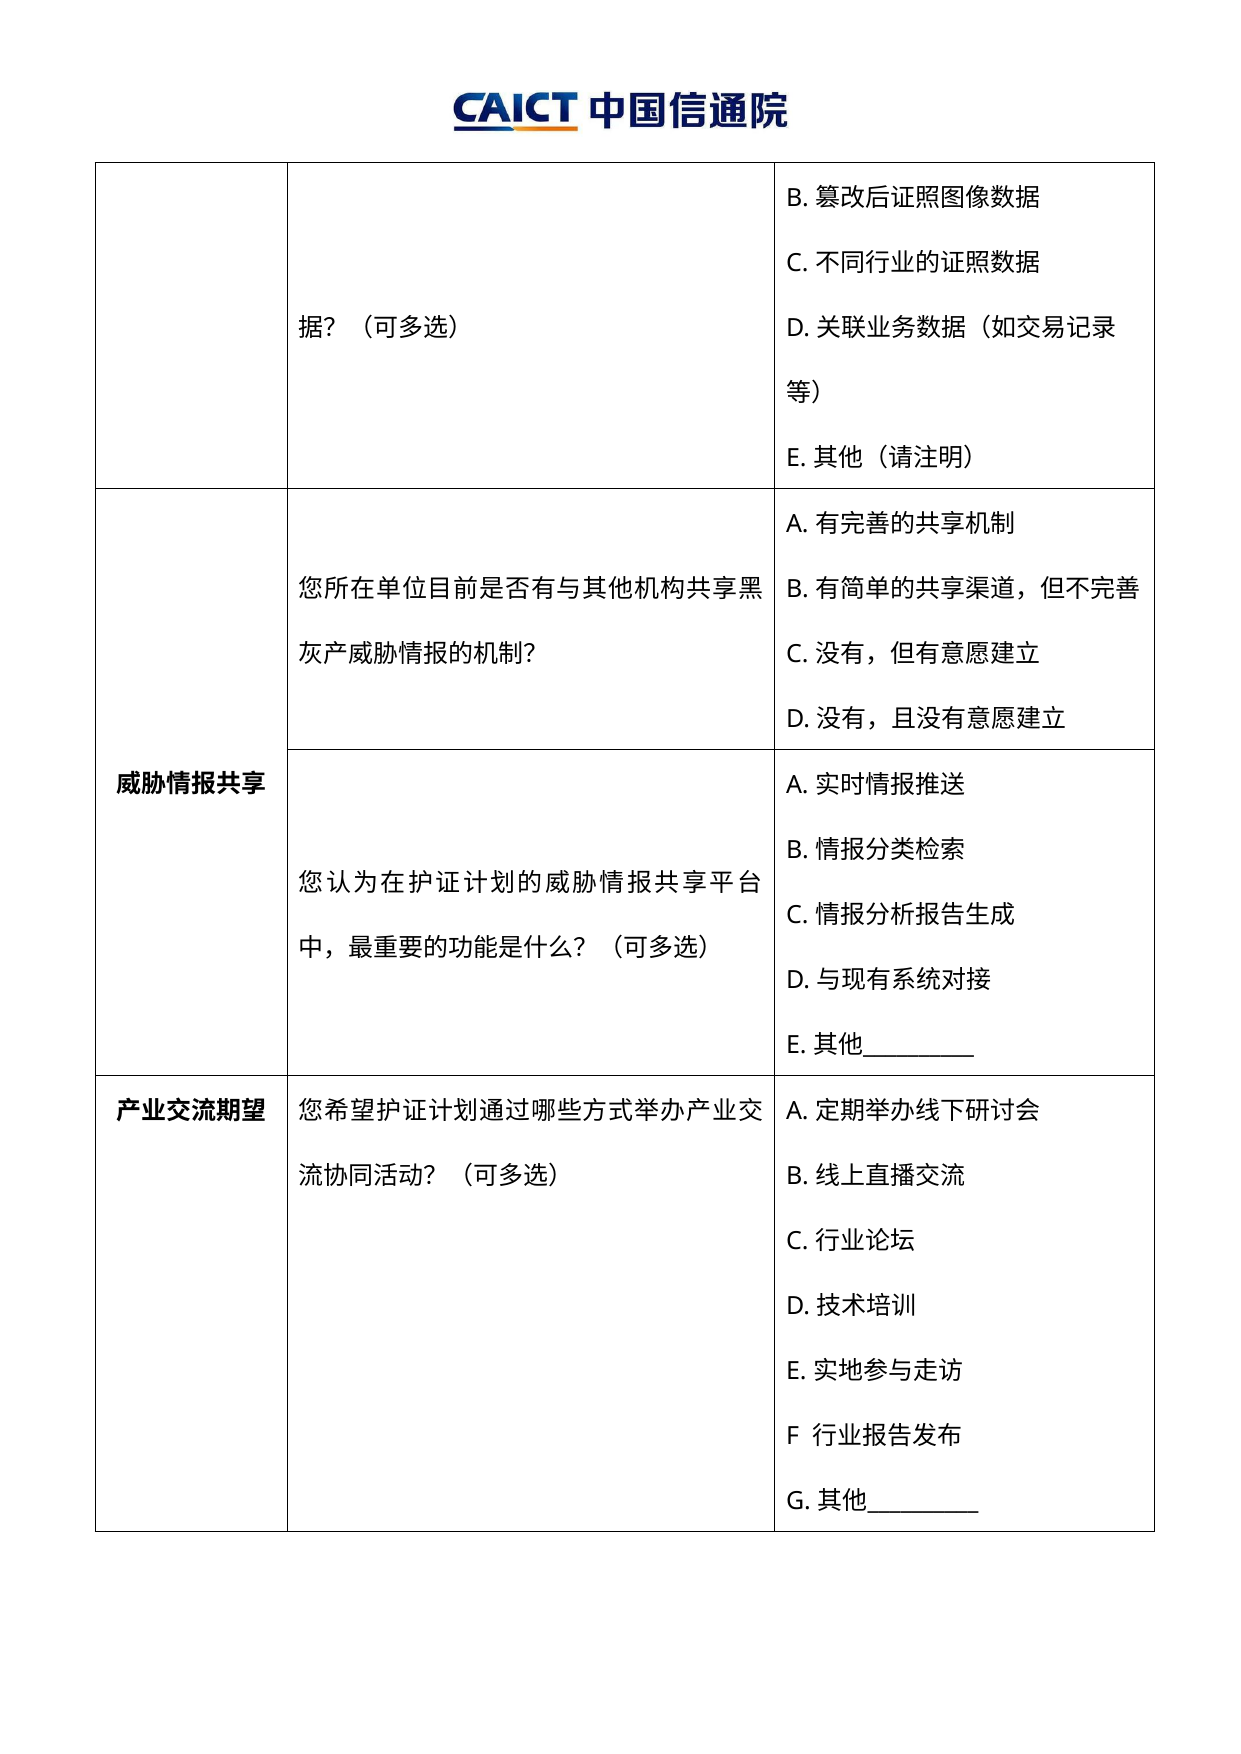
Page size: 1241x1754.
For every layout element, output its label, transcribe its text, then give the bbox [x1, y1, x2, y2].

table_cell 您所在单位目前是否有与其他机构共享黑灰产威胁情报的机制？ [288, 489, 774, 749]
table_cell 产业交流期望 [96, 1076, 287, 1531]
table_cell A. 实时情报推送 B. 情报分类检索 C. 情报分析报告生成 D. 与现有系统对接 E. 其他__________ [775, 750, 1154, 1075]
table_cell 定期举办线下研讨会 B. 线上直播交流 C. 行业论坛 D. 技术培训 E. 实地参与走访 F 行业报告发布 G. 其他__________ [775, 1076, 1154, 1531]
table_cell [775, 163, 1154, 488]
table_cell 您希望护证计划通过哪些方式举办产业交流协同活动？（可多选） [288, 1076, 774, 1531]
picture [447, 90, 794, 137]
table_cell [288, 163, 774, 488]
table_cell 您认为在护证计划的威胁情报共享平台中，最重要的功能是什么？（可多选） [288, 750, 774, 1075]
table_cell A. 有完善的共享机制 B. 有简单的共享渠道，但不完善 C. 没有，但有意愿建立 D. 没有，且没有意愿建立 [775, 489, 1154, 749]
table_cell 威胁情报共享 [96, 489, 287, 1075]
